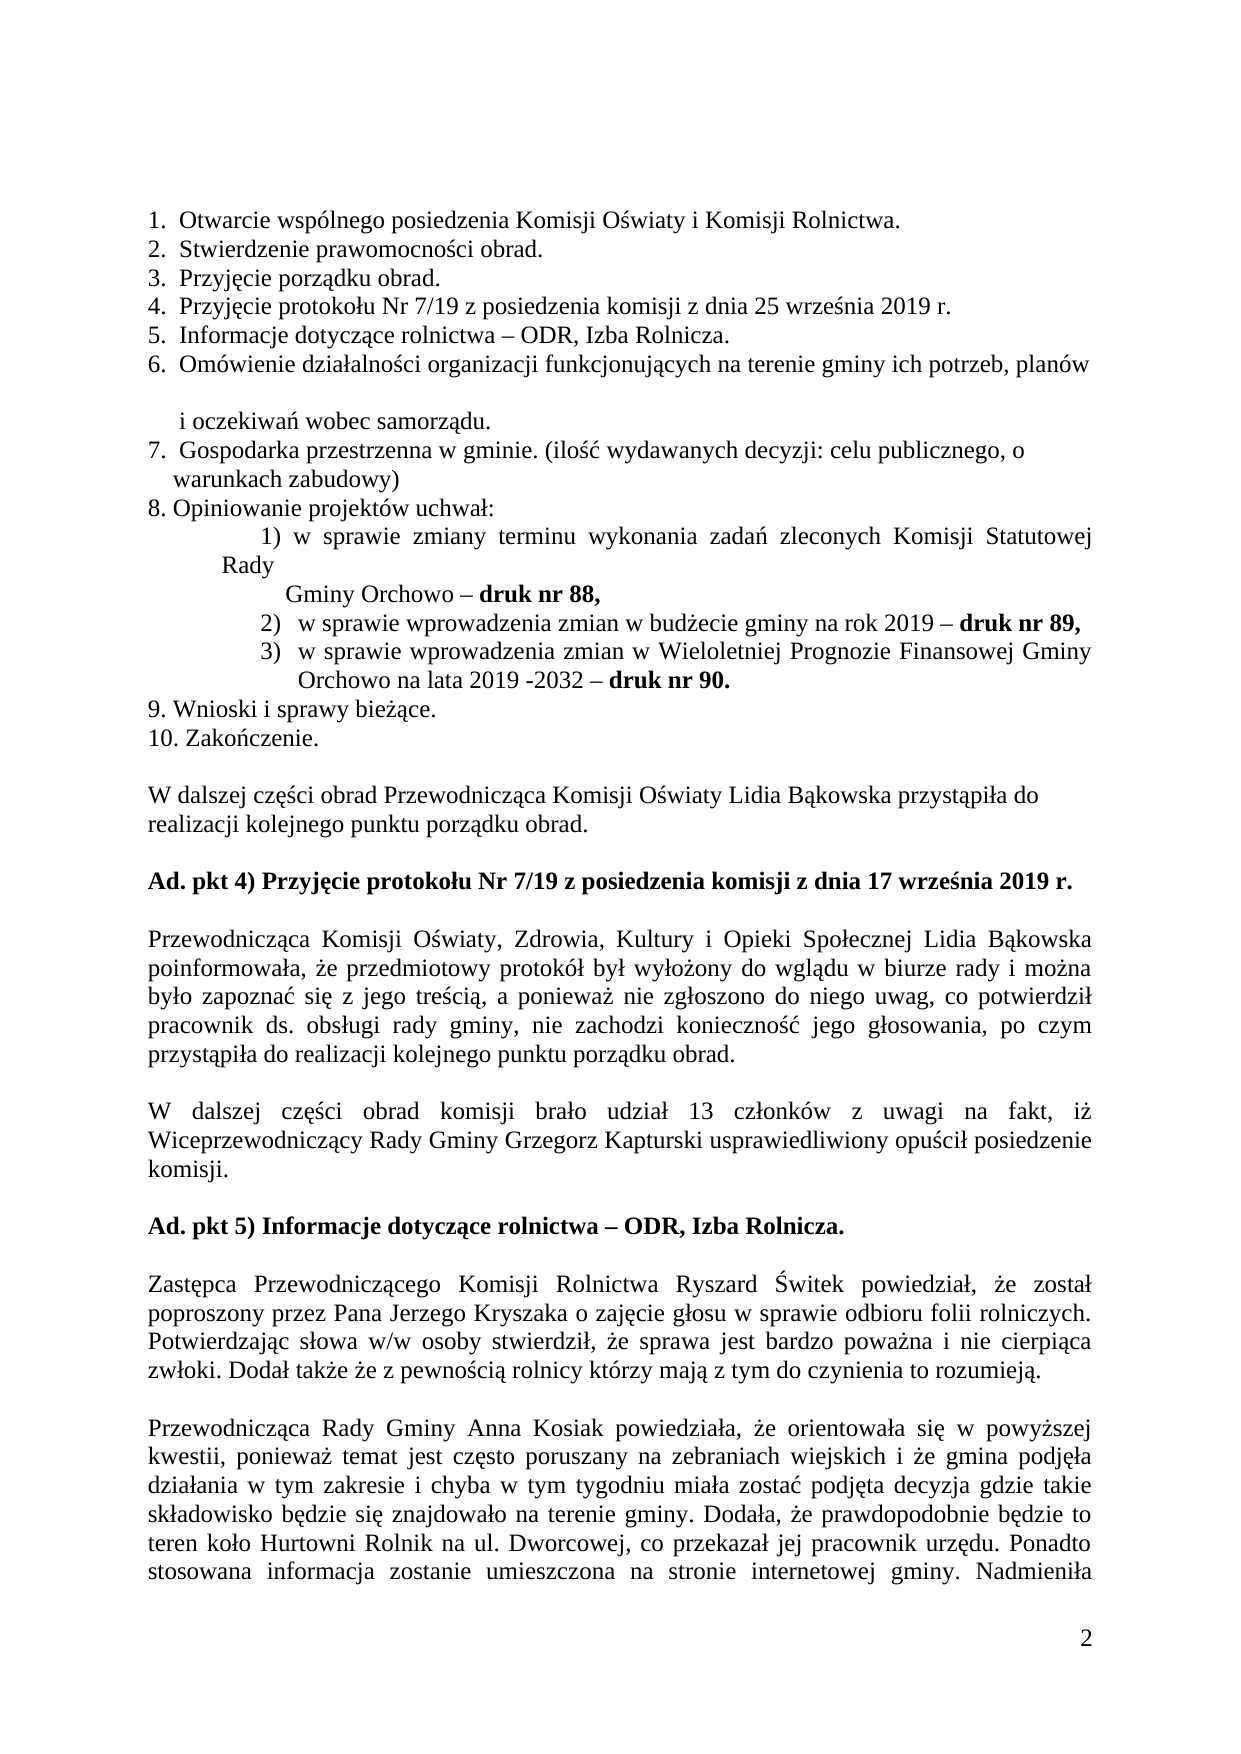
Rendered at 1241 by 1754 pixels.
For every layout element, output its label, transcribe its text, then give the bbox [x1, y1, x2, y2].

text Zastępca Przewodniczącego Komisji Rolnictwa Ryszard Świtek powiedział, że został poproszony przez Pana Jerzego Kryszaka o zajęcie głosu w sprawie odbioru folii rolniczych. Potwierdzając słowa w/w osoby stwierdził, że sprawa jest bardzo poważna i nie cierpiąca zwłoki. Dodał także że z pewnością rolnicy którzy mają z tym do czynienia to rozumieją. [148, 1269, 1093, 1384]
list Stwierdzenie prawomocności obrad. [148, 234, 1093, 263]
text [148, 1413, 1093, 1585]
text Przewodnicząca Komisji Oświaty, Zdrowia, Kultury i Opieki Społecznej Lidia Bąkowska poinformowała, że przedmiotowy protokół był wyłożony do wglądu w biurze rady i można było zapoznać się z jego treścią, a ponieważ nie zgłoszono do niego uwag, co potwierdził pracownik ds. obsługi rady gminy, nie zachodzi konieczność jego głosowania, po czym przystąpiła do realizacji kolejnego punktu porządku obrad. [148, 924, 1093, 1068]
text W dalszej części obrad komisji brało udział 13 członków z uwagi na fakt, iż Wiceprzewodniczący Rady Gminy Grzegorz Kapturski usprawiedliwiony opuścił posiedzenie komisji. [148, 1096, 1093, 1183]
text Gminy Orchowo – druk nr 88, [221, 579, 1093, 608]
list w sprawie wprowadzenia zmian w Wieloletniej Prognozie Finansowej Gminy Orchowo na lata 2019 -2032 – druk nr 90. [260, 636, 1093, 694]
text W dalszej części obrad Przewodnicząca Komisji Oświaty Lidia Bąkowska przystąpiła do realizacji kolejnego punktu porządku obrad. [148, 780, 1093, 838]
list Otwarcie wspólnego posiedzenia Komisji Oświaty i Komisji Rolnictwa. [148, 205, 1093, 234]
text 5. Informacje dotyczące rolnictwa – ODR, Izba Rolnicza. [148, 320, 1093, 349]
text Ad. pkt 5) Informacje dotyczące rolnictwa – ODR, Izba Rolnicza. [148, 1211, 1093, 1240]
list Przyjęcie protokołu Nr 7/19 z posiedzenia komisji z dnia 25 września 2019 r. [148, 291, 1093, 320]
text 10. Zakończenie. [148, 723, 1093, 751]
text 8. Opiniowanie projektów uchwał: [148, 493, 1093, 521]
text 7. Gospodarka przestrzenna w gminie. (ilość wydawanych decyzji: celu publicznego, o [148, 435, 1093, 464]
text warunkach zabudowy) [148, 464, 1093, 493]
text 6. Omówienie działalności organizacji funkcjonujących na terenie gminy ich potrzeb, planów i oczekiwań wobec samorządu. [148, 349, 1093, 435]
list Przyjęcie porządku obrad. [148, 263, 1093, 291]
text 9. Wnioski i sprawy bieżące. [148, 694, 1093, 723]
list w sprawie wprowadzenia zmian w budżecie gminy na rok 2019 – druk nr 89, [260, 608, 1093, 636]
text Ad. pkt 4) Przyjęcie protokołu Nr 7/19 z posiedzenia komisji z dnia 17 września 2019 r. [148, 866, 1093, 895]
text 1) w sprawie zmiany terminu wykonania zadań zleconych Komisji Statutowej Rady [221, 521, 1093, 579]
